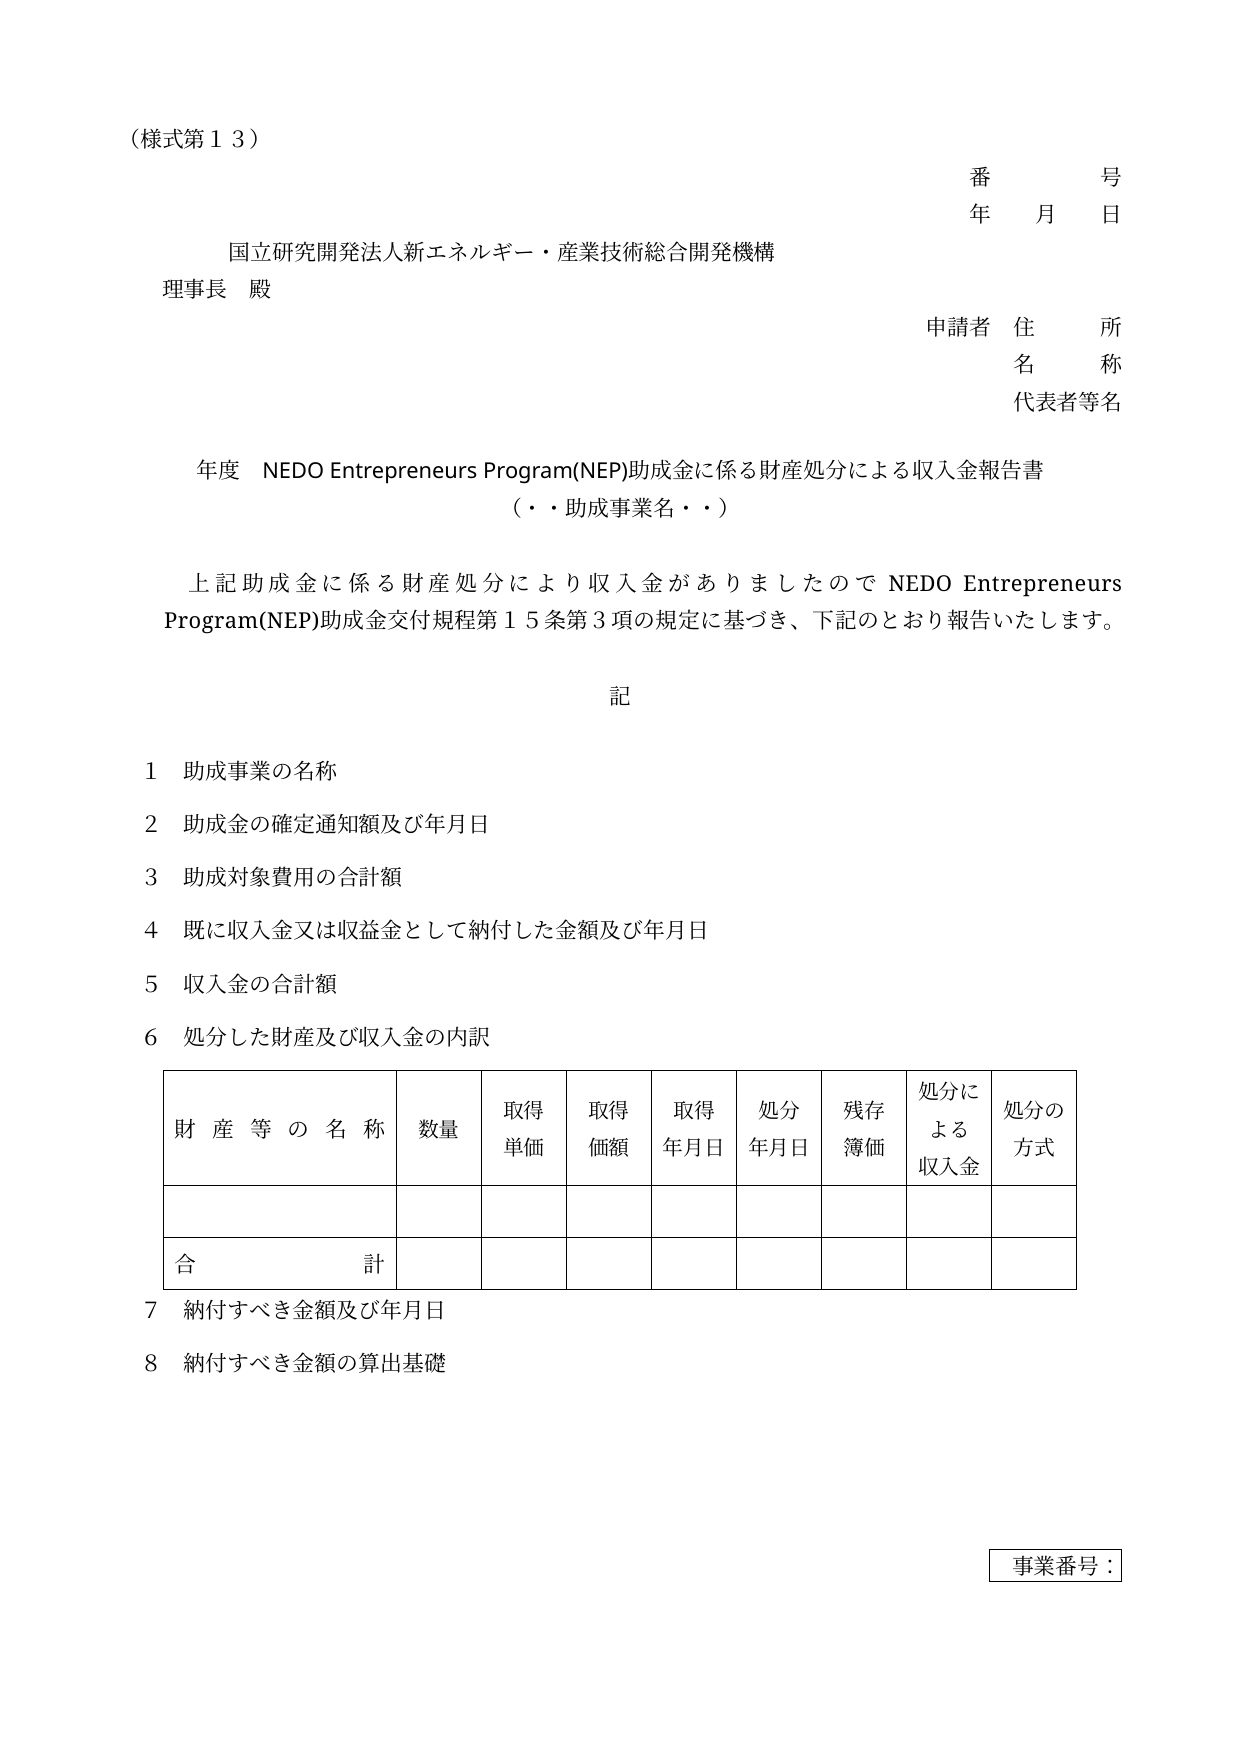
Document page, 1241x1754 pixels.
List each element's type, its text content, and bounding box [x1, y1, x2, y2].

table_cell [822, 1186, 906, 1237]
text （・・助成事業名・・） [118, 488, 1122, 526]
table_header 取得 単価 [482, 1071, 566, 1185]
text ４ 既に収入金又は収益金として納付した金額及び年月日 [118, 911, 1122, 948]
table_cell [567, 1238, 651, 1289]
text ３ 助成対象費用の合計額 [118, 857, 1122, 895]
table_cell [397, 1238, 481, 1289]
text 名 称 [118, 344, 1122, 382]
table_cell [164, 1186, 396, 1237]
table_header 取得 年月日 [652, 1071, 736, 1185]
text 事業番号： [118, 1546, 1122, 1584]
table_header 財産等の名称 [164, 1071, 396, 1185]
text ７ 納付すべき金額及び年月日 [118, 1290, 1122, 1327]
table_cell [737, 1238, 821, 1289]
table_cell [992, 1186, 1076, 1237]
text １ 助成事業の名称 [118, 751, 1122, 788]
table_header 残存 簿価 [822, 1071, 906, 1185]
text 理事長 殿 [118, 269, 1122, 307]
text 年度 NEDO Entrepreneurs Program(NEP)助成金に係る財産処分による収入金報告書 [118, 451, 1122, 488]
text 番 号 [118, 157, 1122, 194]
table_cell [822, 1238, 906, 1289]
text （様式第１３） [118, 119, 1122, 157]
table_cell [397, 1186, 481, 1237]
table_cell [482, 1238, 566, 1289]
table_cell [907, 1186, 991, 1237]
table_cell [737, 1186, 821, 1237]
text ６ 処分した財産及び収入金の内訳 [118, 1017, 1122, 1054]
table_cell [992, 1238, 1076, 1289]
subtitle 記 [118, 676, 1122, 713]
text ５ 収入金の合計額 [118, 964, 1122, 1001]
text 代表者等名 [207, 382, 1122, 419]
table_cell [652, 1186, 736, 1237]
table_cell [482, 1186, 566, 1237]
text 年 月 日 [118, 194, 1122, 232]
text ８ 納付すべき金額の算出基礎 [118, 1343, 1122, 1381]
table_cell [907, 1238, 991, 1289]
table_cell 合計 [164, 1238, 396, 1289]
text 国立研究開発法人新エネルギー・産業技術総合開発機構 [207, 232, 1122, 269]
text ２ 助成金の確定通知額及び年月日 [118, 804, 1122, 842]
table_header 取得 価額 [567, 1071, 651, 1185]
table_cell [652, 1238, 736, 1289]
text 上記助成金に係る財産処分により収入金がありましたのでNEDO Entrepreneurs Program(NEP)助成金交付規程第１５条第３項の規定に基づき、下記のとおり報告いたします。 [141, 563, 1122, 638]
text 申請者 住 所 [118, 307, 1122, 344]
table_header 処分による 収入金 [907, 1071, 991, 1185]
table_header 処分 年月日 [737, 1071, 821, 1185]
table_header 処分の 方式 [992, 1071, 1076, 1185]
table_cell [567, 1186, 651, 1237]
table_header 数量 [397, 1071, 481, 1185]
